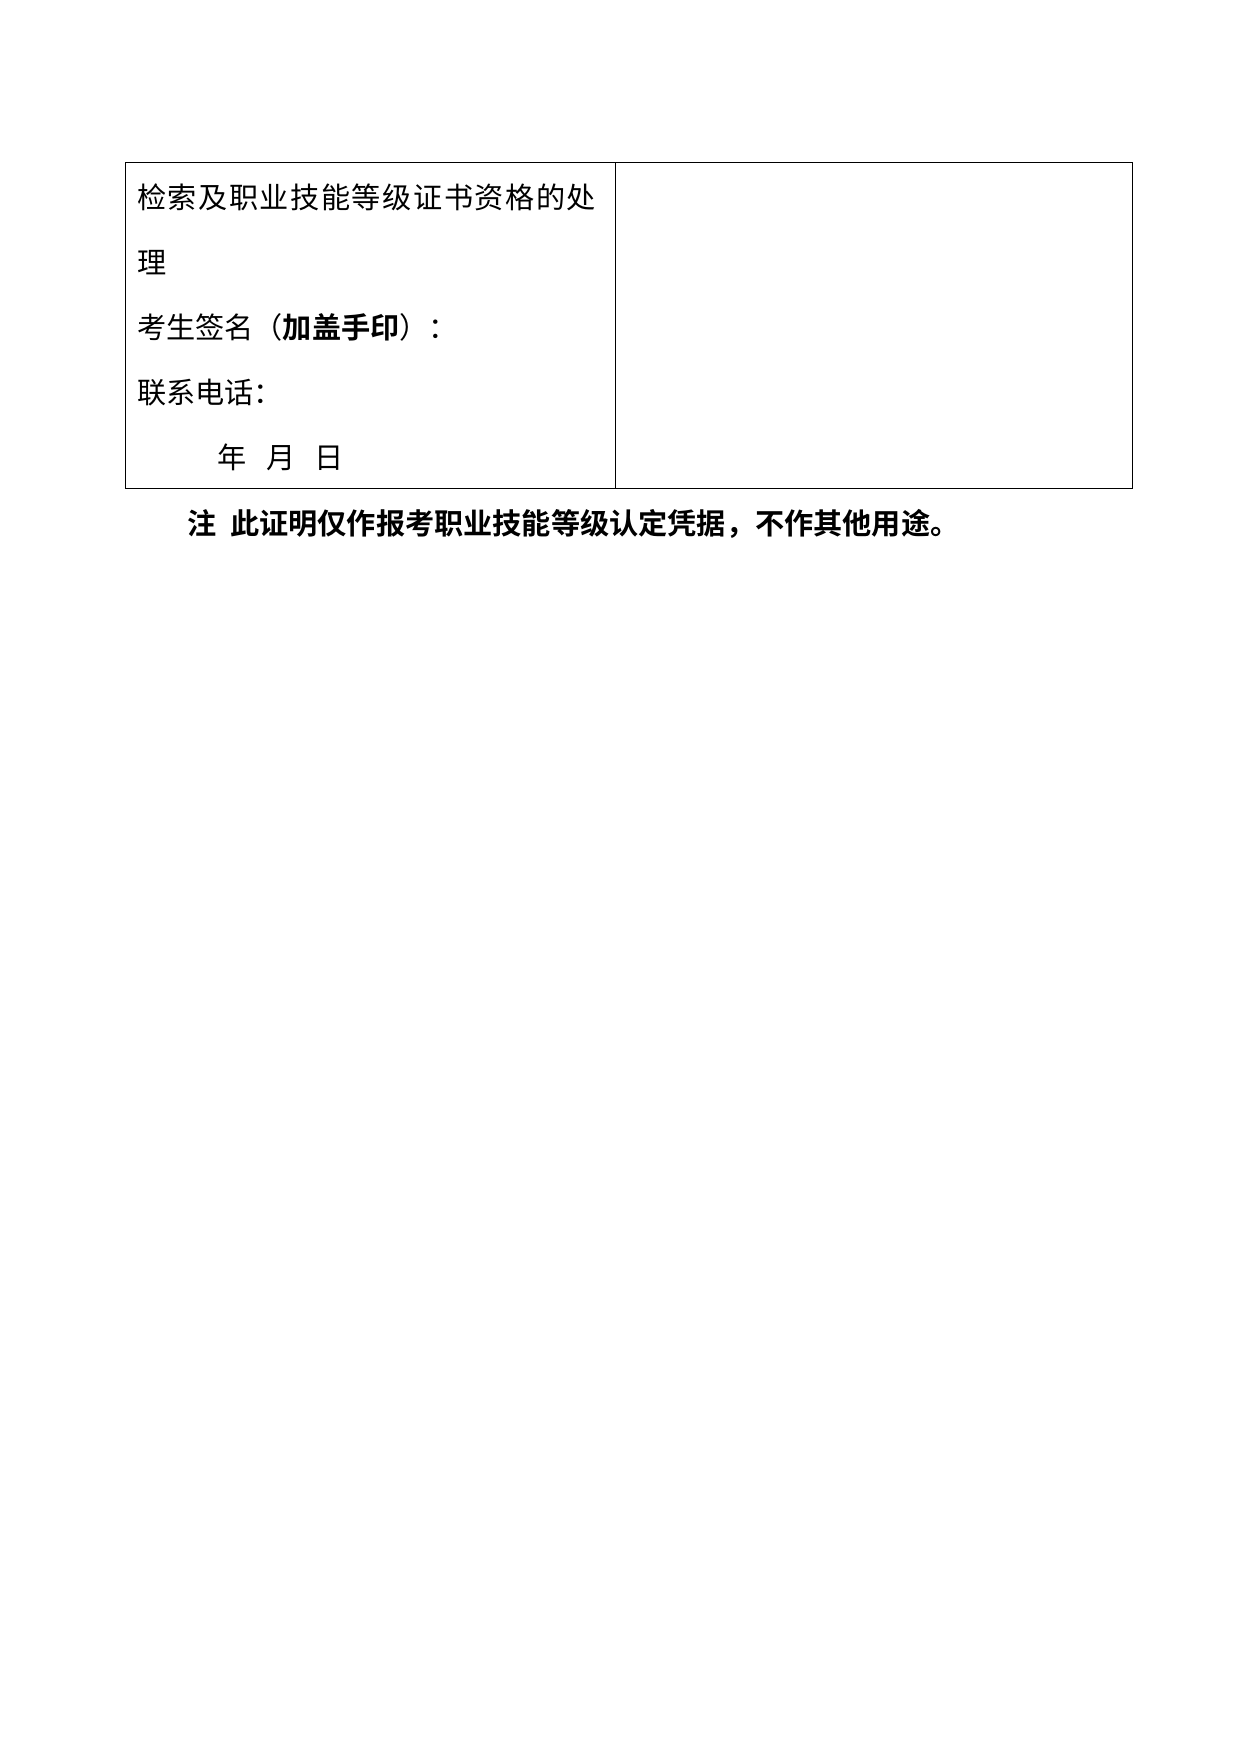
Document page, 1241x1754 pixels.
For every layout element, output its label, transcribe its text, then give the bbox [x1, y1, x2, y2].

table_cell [126, 163, 615, 488]
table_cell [616, 163, 1132, 488]
text 注 此证明仅作报考职业技能等级认定凭据，不作其他用途。 [187, 489, 1053, 554]
